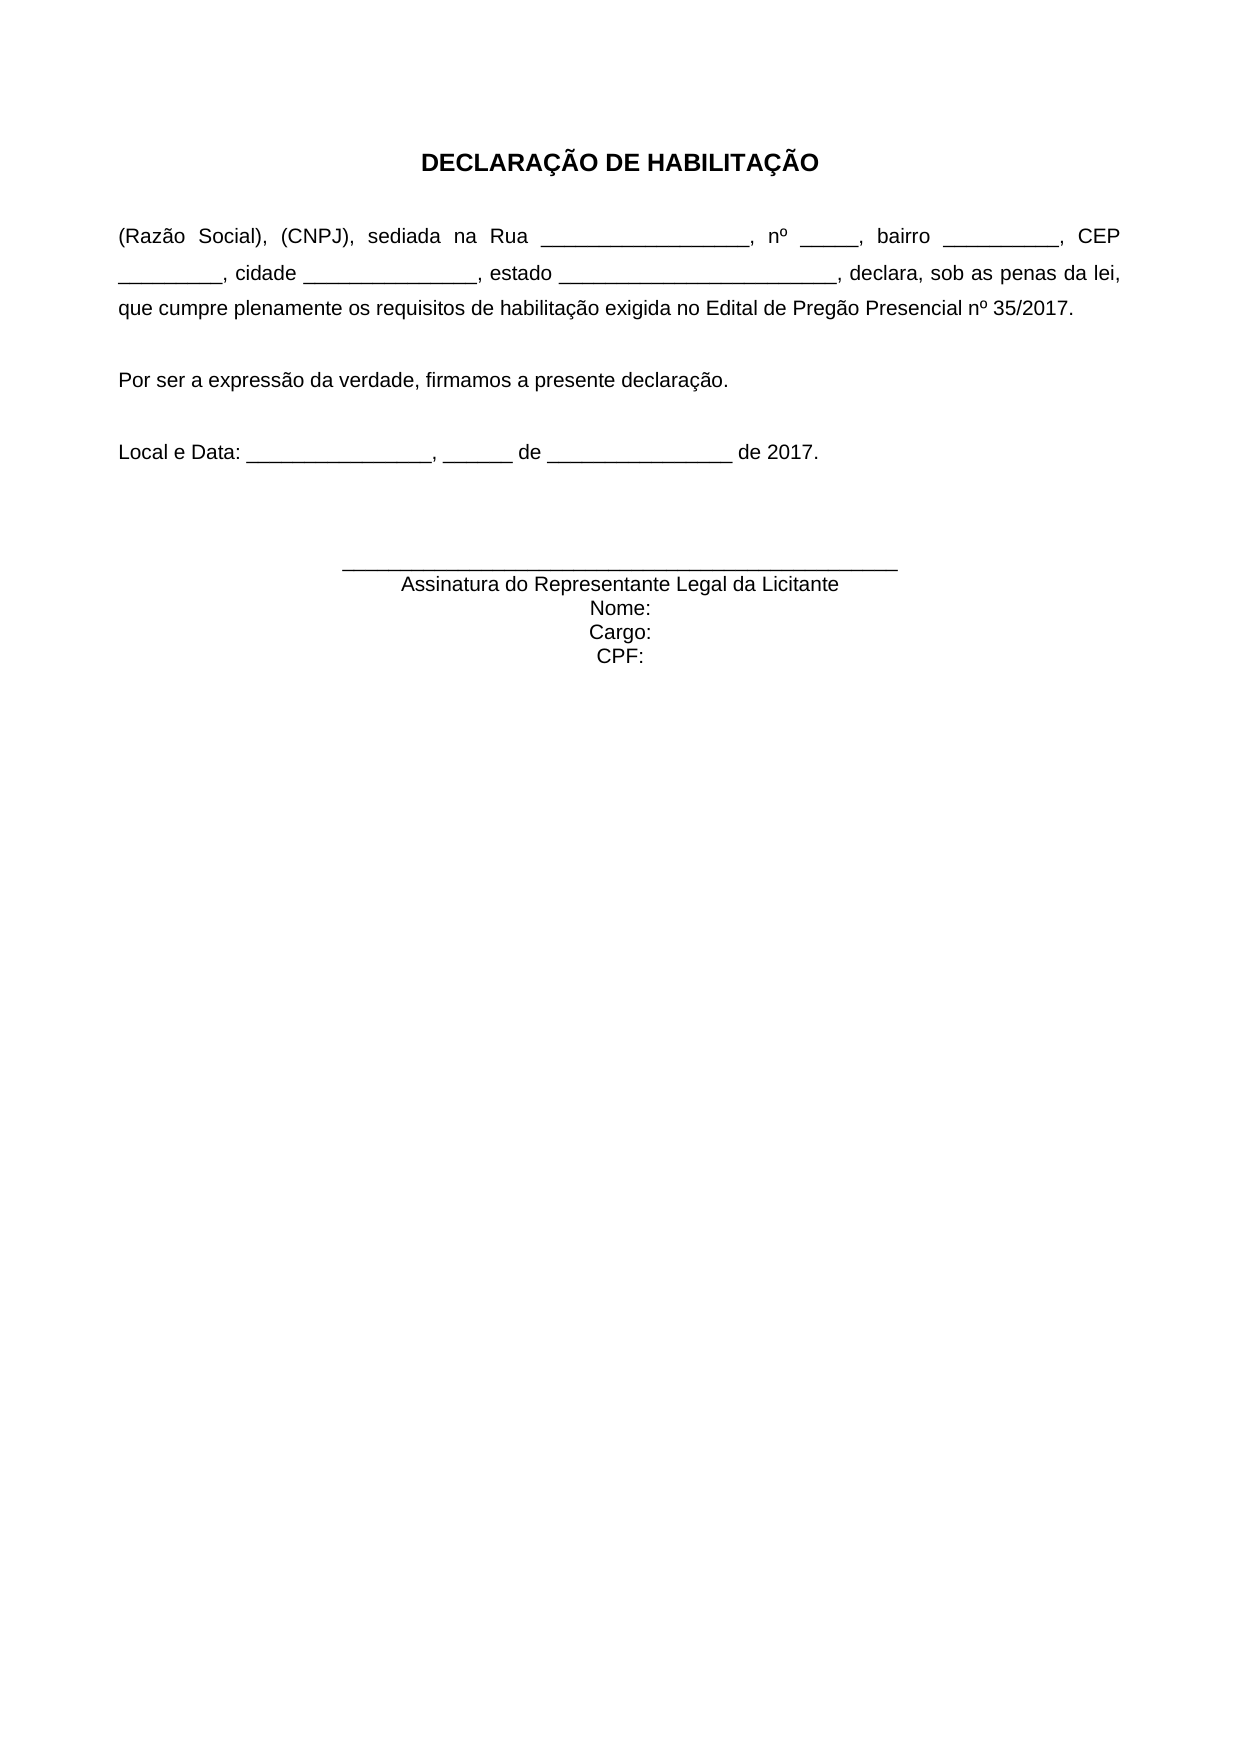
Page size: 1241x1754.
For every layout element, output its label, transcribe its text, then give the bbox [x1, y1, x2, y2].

text Por ser a expressão da verdade, firmamos a presente declaração. [118, 368, 1122, 392]
text ________________________________________________ [118, 548, 1122, 572]
text Local e Data: ________________, ______ de ________________ de 2017. [118, 440, 1122, 464]
text CPF: [118, 644, 1122, 668]
text Assinatura do Representante Legal da Licitante [118, 572, 1122, 596]
text Nome: [118, 596, 1122, 620]
text (Razão Social), (CNPJ), sediada na Rua __________________, nº _____, bairro __________, CEP _________, cidade _______________, estado ________________________, declara, sob as penas da lei, que cumpre plenamente os requisitos de habilitação exigida no Edital de Pregão Presencial nº 35/2017. [118, 224, 1122, 320]
text Cargo: [118, 620, 1122, 644]
text DECLARAÇÃO DE HABILITAÇÃO [118, 148, 1122, 176]
